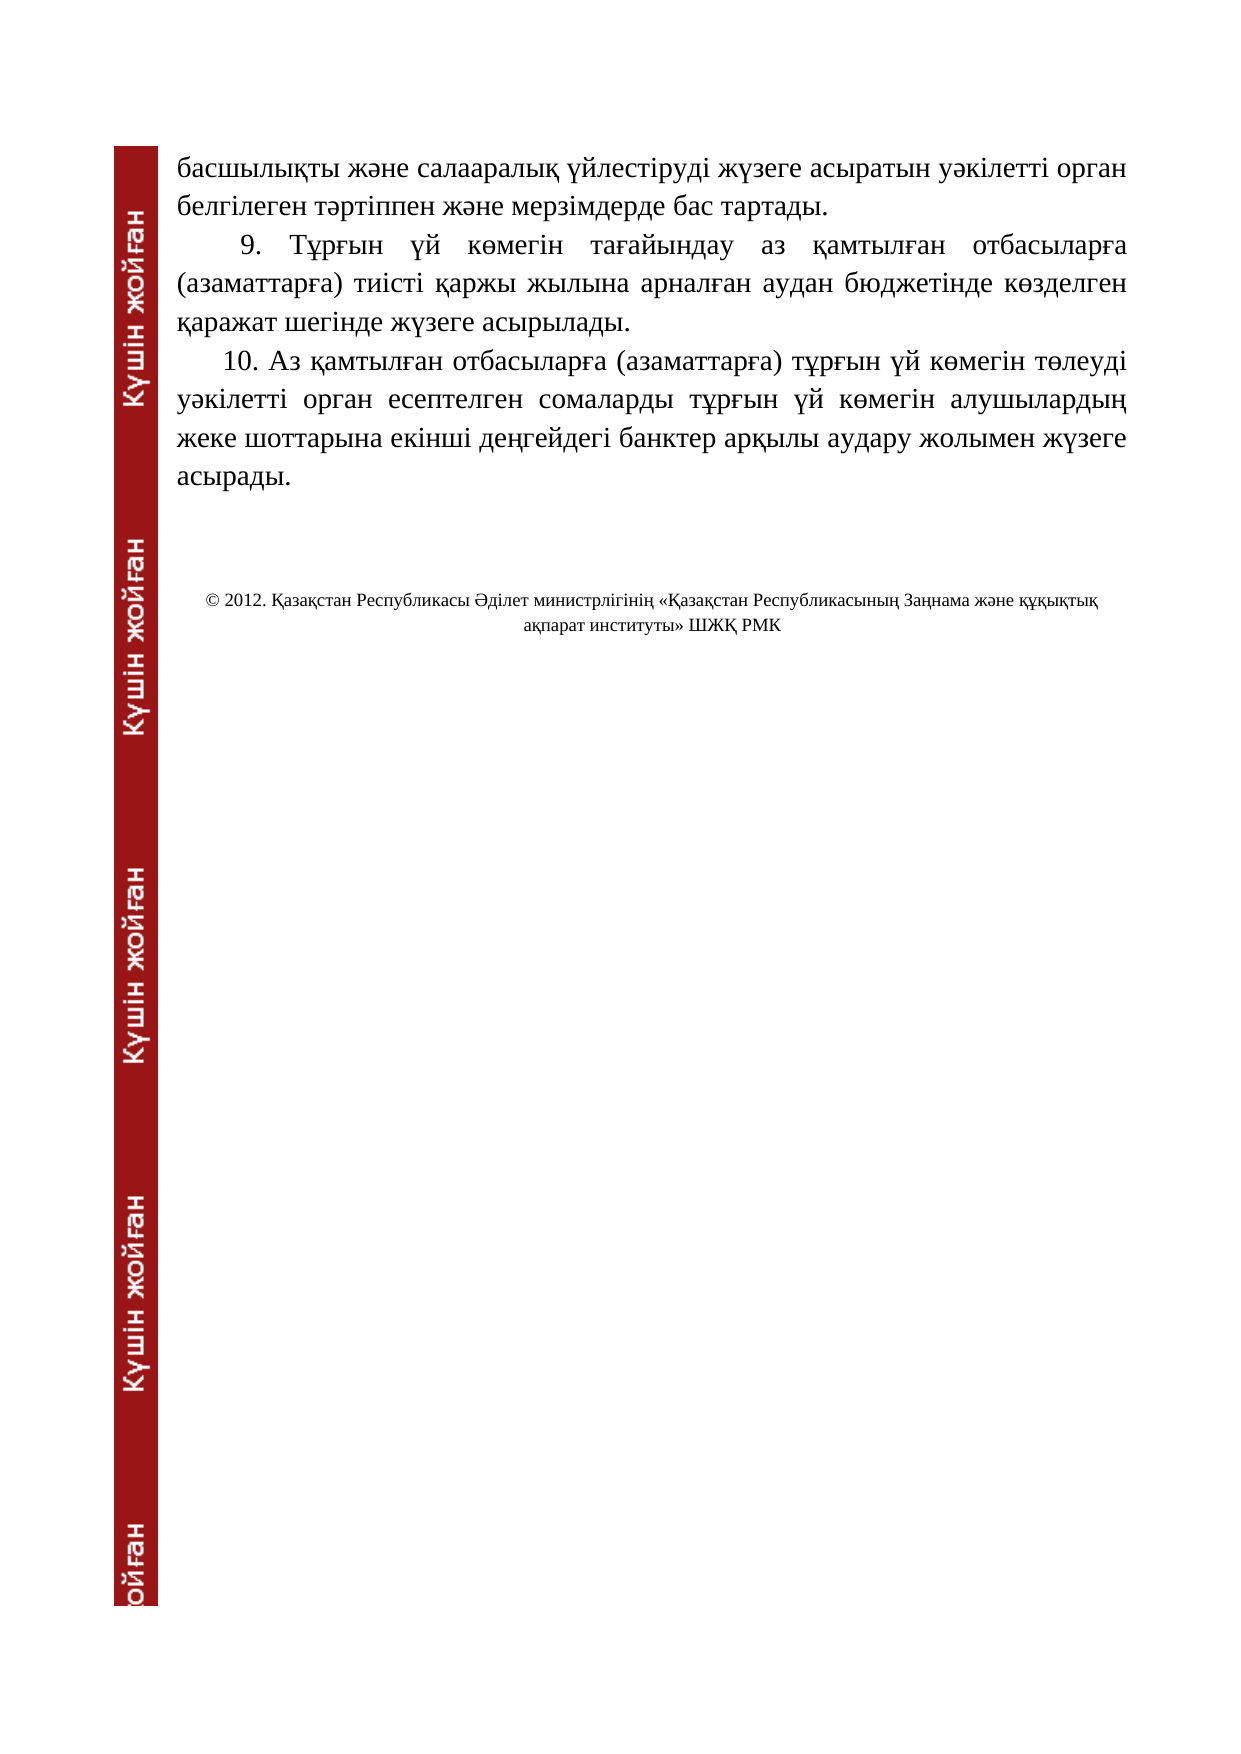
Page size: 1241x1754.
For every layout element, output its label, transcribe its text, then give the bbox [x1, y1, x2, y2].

picture [114, 635, 158, 1606]
text © 2012. Қазақстан Республикасы Әділет министрлігінің «Қазақстан Республикасының Заңнама және құқықтық ақпарат институты» ШЖҚ РМК [112, 589, 1128, 635]
picture [114, 222, 158, 227]
picture [114, 492, 158, 589]
text 9. Тұрғын үй көмегін тағайындау аз қамтылған отбасыларға (азаматтарға) тиісті қаржы жылына арналған аудан бюджетінде көзделген қаражат шегінде жүзеге асырылады. [112, 227, 1128, 338]
picture [114, 338, 158, 343]
picture [114, 146, 158, 150]
text 10. Аз қамтылған отбасыларға (азаматтарға) тұрғын үй көмегін төлеуді уәкілетті орган есептелген сомаларды тұрғын үй көмегін алушылардың жеке шоттарына екінші деңгейдегі банктер арқылы аудару жолымен жүзеге асырады. [112, 343, 1128, 492]
